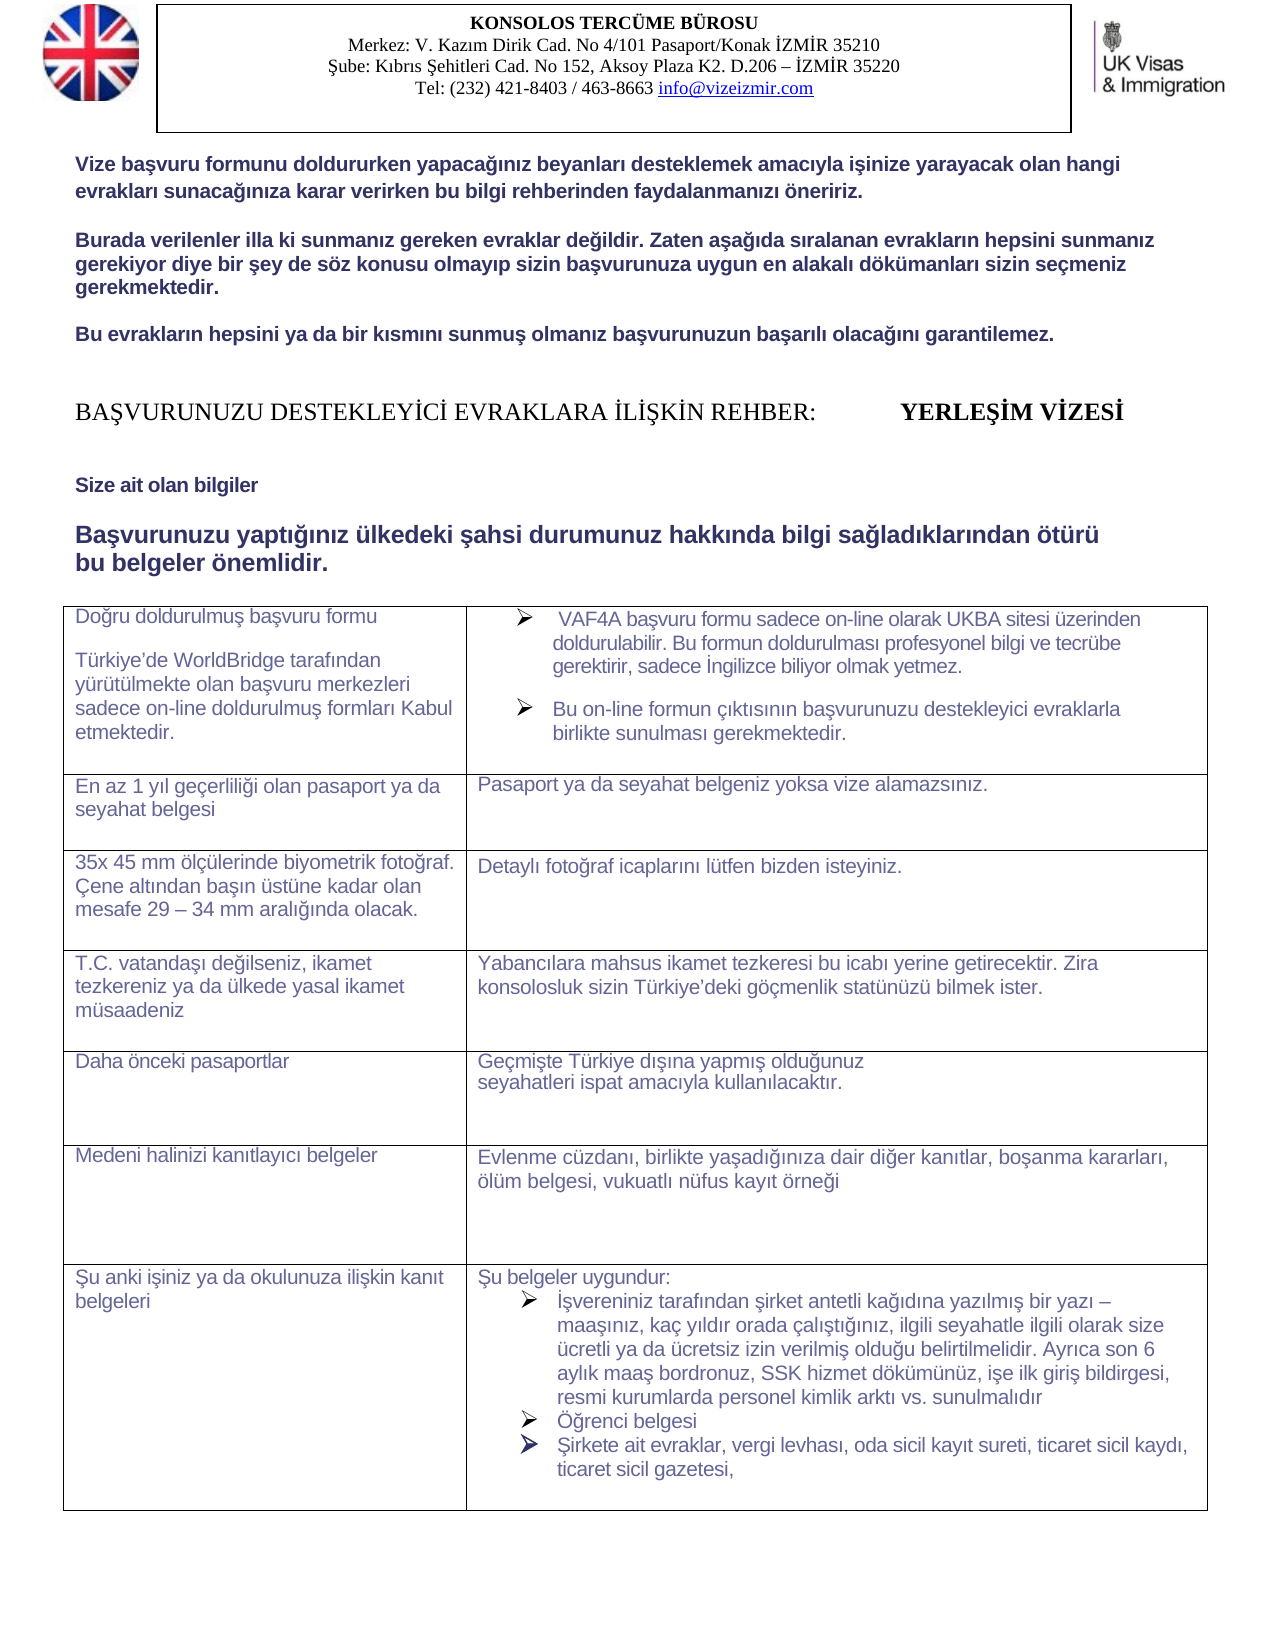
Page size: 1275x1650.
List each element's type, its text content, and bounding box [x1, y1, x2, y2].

table_cell Şu anki işiniz ya da okulunuza ilişkin kanıt belgeleri [64, 1265, 466, 1510]
table_cell T.C. vatandaşı değilseniz, ikamet tezkereniz ya da ülkede yasal ikamet müsaadeniz [64, 951, 466, 1051]
text Burada verilenler illa ki sunmanız gereken evraklar değildir. Zaten aşağıda sıralanan evrakların hepsini sunmanız gerekiyor diye bir şey de söz konusu olmayıp sizin başvurunuza uygun en alakalı dökümanları sizin seçmeniz gerekmektedir. [75, 229, 1166, 299]
table_cell Pasaport ya da seyahat belgeniz yoksa vize alamazsınız. [467, 775, 1207, 850]
picture [1080, 6, 1236, 107]
table_cell 35x 45 mm ölçülerinde biyometrik fotoğraf. Çene altından başın üstüne kadar olan mesafe 29 – 34 mm aralığında olacak. [64, 851, 466, 950]
table_cell Medeni halinizi kanıtlayıcı belgeler [64, 1146, 466, 1264]
table_cell Şu belgeler uygundur: İşvereniniz tarafından şirket antetli kağıdına yazılmış bir yazı – maaşınız, kaç yıldır orada çalıştığınız, ilgili seyahatle ilgili olarak size ücretli ya da ücretsiz izin verilmiş olduğu belirtilmelidir. Ayrıca son 6 aylık maaş bordronuz, SSK hizmet dökümünüz, işe ilk giriş bildirgesi, resmi kurumlarda personel kimlik arktı vs. sunulmalıdır Öğrenci belgesi Şirkete ait evraklar, vergi levhası, oda sicil kayıt sureti, ticaret sicil kaydı, ticaret sicil gazetesi, [467, 1265, 1207, 1510]
table_cell Yabancılara mahsus ikamet tezkeresi bu icabı yerine getirecektir. Zira konsolosluk sizin Türkiye’deki göçmenlik statünüzü bilmek ister. [467, 951, 1207, 1051]
table_cell Daha önceki pasaportlar [64, 1052, 466, 1144]
picture [42, 4, 139, 101]
text Vize başvuru formunu doldururken yapacağınız beyanları desteklemek amacıyla işinize yarayacak olan hangi evrakları sunacağınıza karar verirken bu bilgi rehberinden faydalanmanızı öneririz. [75, 150, 1151, 204]
text Size ait olan bilgiler [75, 475, 385, 496]
table_cell Geçmişte Türkiye dışına yapmış olduğunuz seyahatleri ispat amacıyla kullanılacaktır. [467, 1052, 1207, 1144]
table_header VAF4A başvuru formu sadece on-line olarak UKBA sitesi üzerinden doldurulabilir. Bu formun doldurulması profesyonel bilgi ve tecrübe gerektirir, sadece İngilizce biliyor olmak yetmez. Bu on-line formun çıktısının başvurunuzu destekleyici evraklarla birlikte sunulması gerekmektedir. [467, 607, 1207, 774]
table_header Doğru doldurulmuş başvuru formu Türkiye’de WorldBridge tarafından yürütülmekte olan başvuru merkezleri sadece on-line doldurulmuş formları Kabul etmektedir. [64, 607, 466, 774]
table_cell Evlenme cüzdanı, birlikte yaşadığınıza dair diğer kanıtlar, boşanma kararları, ölüm belgesi, vukuatlı nüfus kayıt örneği [467, 1146, 1207, 1264]
table_cell Detaylı fotoğraf icaplarını lütfen bizden isteyiniz. [467, 851, 1207, 950]
text Bu evrakların hepsini ya da bir kısmını sunmuş olmanız başvurunuzun başarılı olacağını garantilemez. [75, 323, 1166, 346]
text BAŞVURUNUZU DESTEKLEYİCİ EVRAKLARA İLİŞKİN REHBER: YERLEŞİM VİZESİ [75, 400, 1193, 425]
text Başvurunuzu yaptığınız ülkedeki şahsi durumunuz hakkında bilgi sağladıklarından ötürü bu belgeler önemlidir. [75, 521, 1116, 577]
table_cell En az 1 yıl geçerliliği olan pasaport ya da seyahat belgesi [64, 775, 466, 850]
